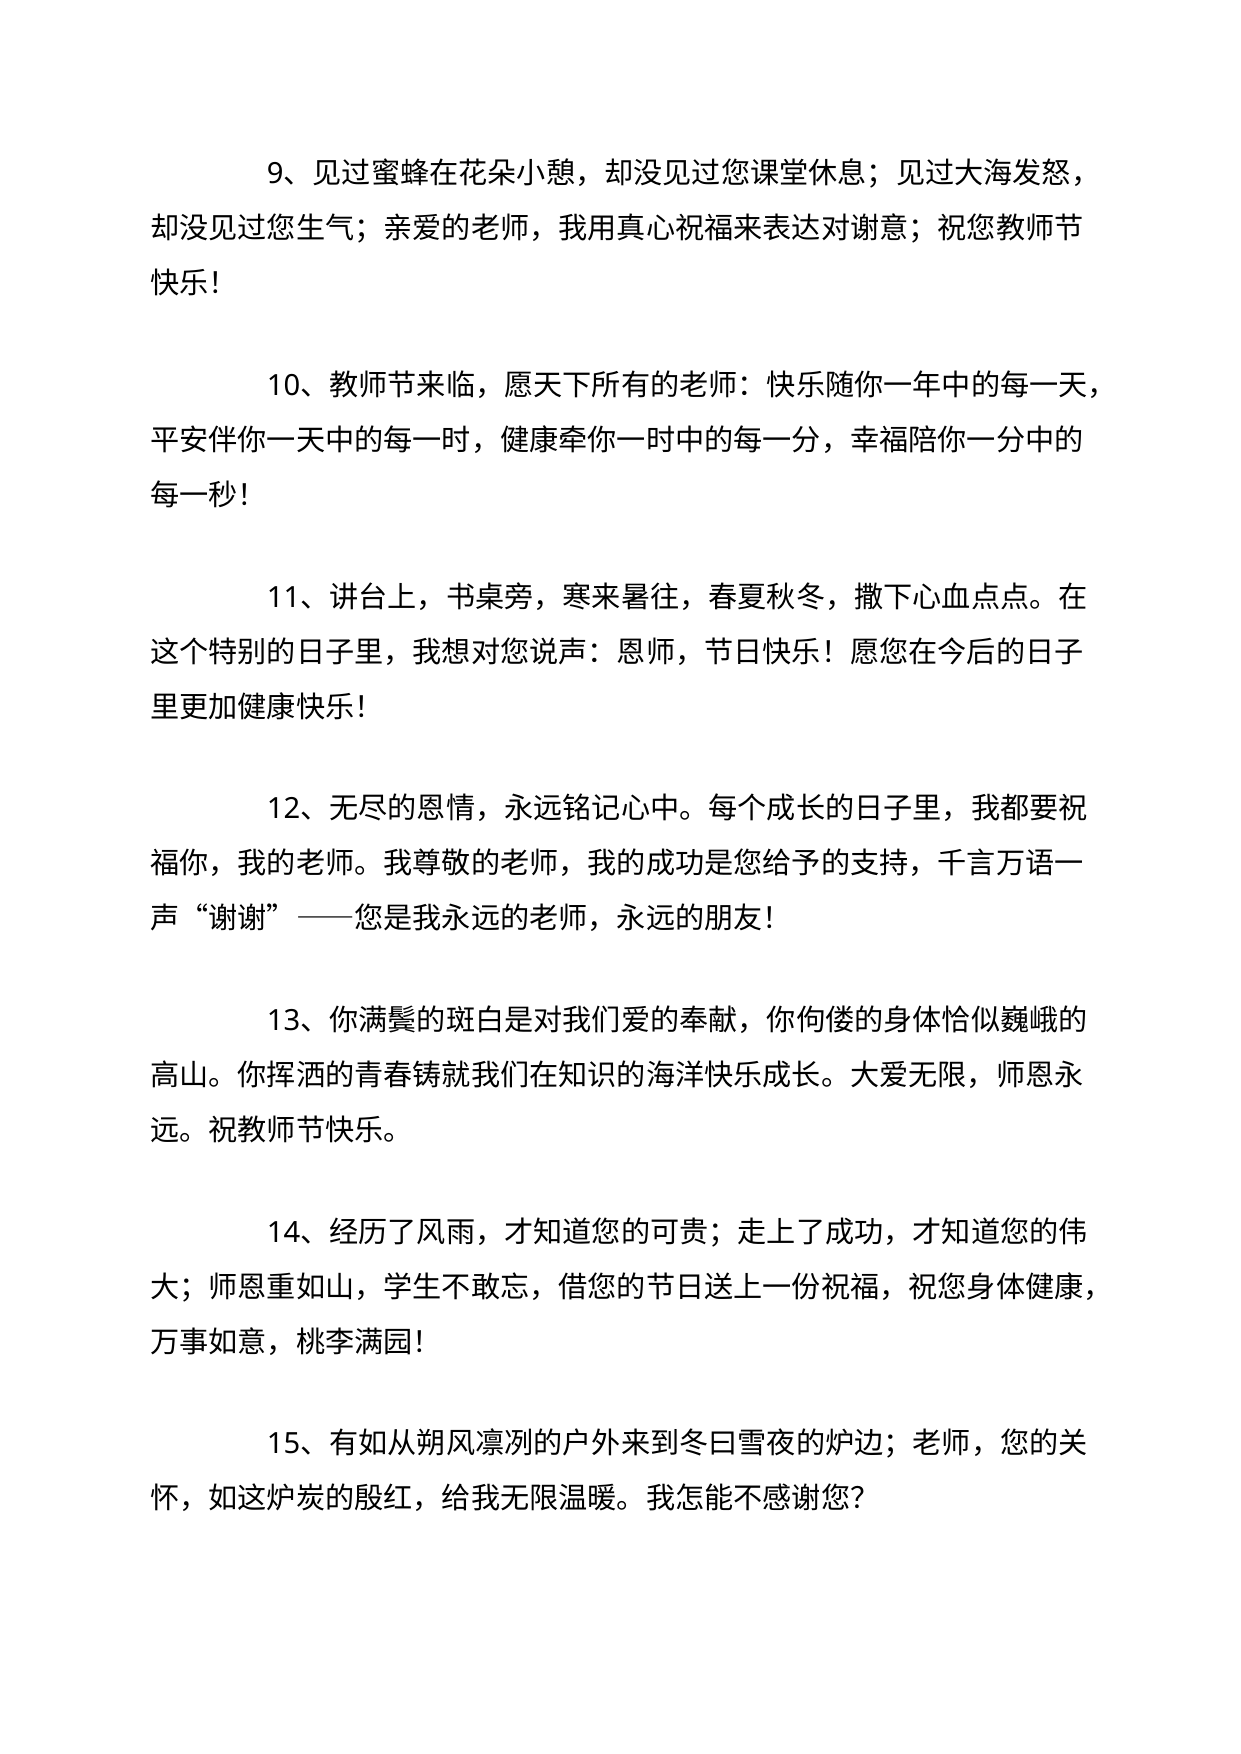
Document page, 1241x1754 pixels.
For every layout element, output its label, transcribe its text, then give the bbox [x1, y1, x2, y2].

text 15、有如从朔风凛冽的户外来到冬曰雪夜的炉边；老师，您的关怀，如这炉炭的殷红，给我无限温暖。我怎能不感谢您？ [150, 1420, 1090, 1517]
text 10、教师节来临，愿天下所有的老师：快乐随你一年中的每一天，平安伴你一天中的每一时，健康牵你一时中的每一分，幸福陪你一分中的每一秒！ [150, 362, 1090, 514]
text 12、无尽的恩情，永远铭记心中。每个成长的日子里，我都要祝福你，我的老师。我尊敬的老师，我的成功是您给予的支持，千言万语一声“谢谢”——您是我永远的老师，永远的朋友！ [150, 785, 1090, 937]
text 14、经历了风雨，才知道您的可贵；走上了成功，才知道您的伟大；师恩重如山，学生不敢忘，借您的节日送上一份祝福，祝您身体健康，万事如意，桃李满园！ [150, 1208, 1090, 1361]
text 9、见过蜜蜂在花朵小憩，却没见过您课堂休息；见过大海发怒，却没见过您生气；亲爱的老师，我用真心祝福来表达对谢意；祝您教师节快乐！ [150, 150, 1090, 302]
text 11、讲台上，书桌旁，寒来暑往，春夏秋冬，撒下心血点点。在这个特别的日子里，我想对您说声：恩师，节日快乐！愿您在今后的日子里更加健康快乐！ [150, 573, 1090, 726]
text 13、你满鬓的斑白是对我们爱的奉献，你佝偻的身体恰似巍峨的高山。你挥洒的青春铸就我们在知识的海洋快乐成长。大爱无限，师恩永远。祝教师节快乐。 [150, 997, 1090, 1149]
